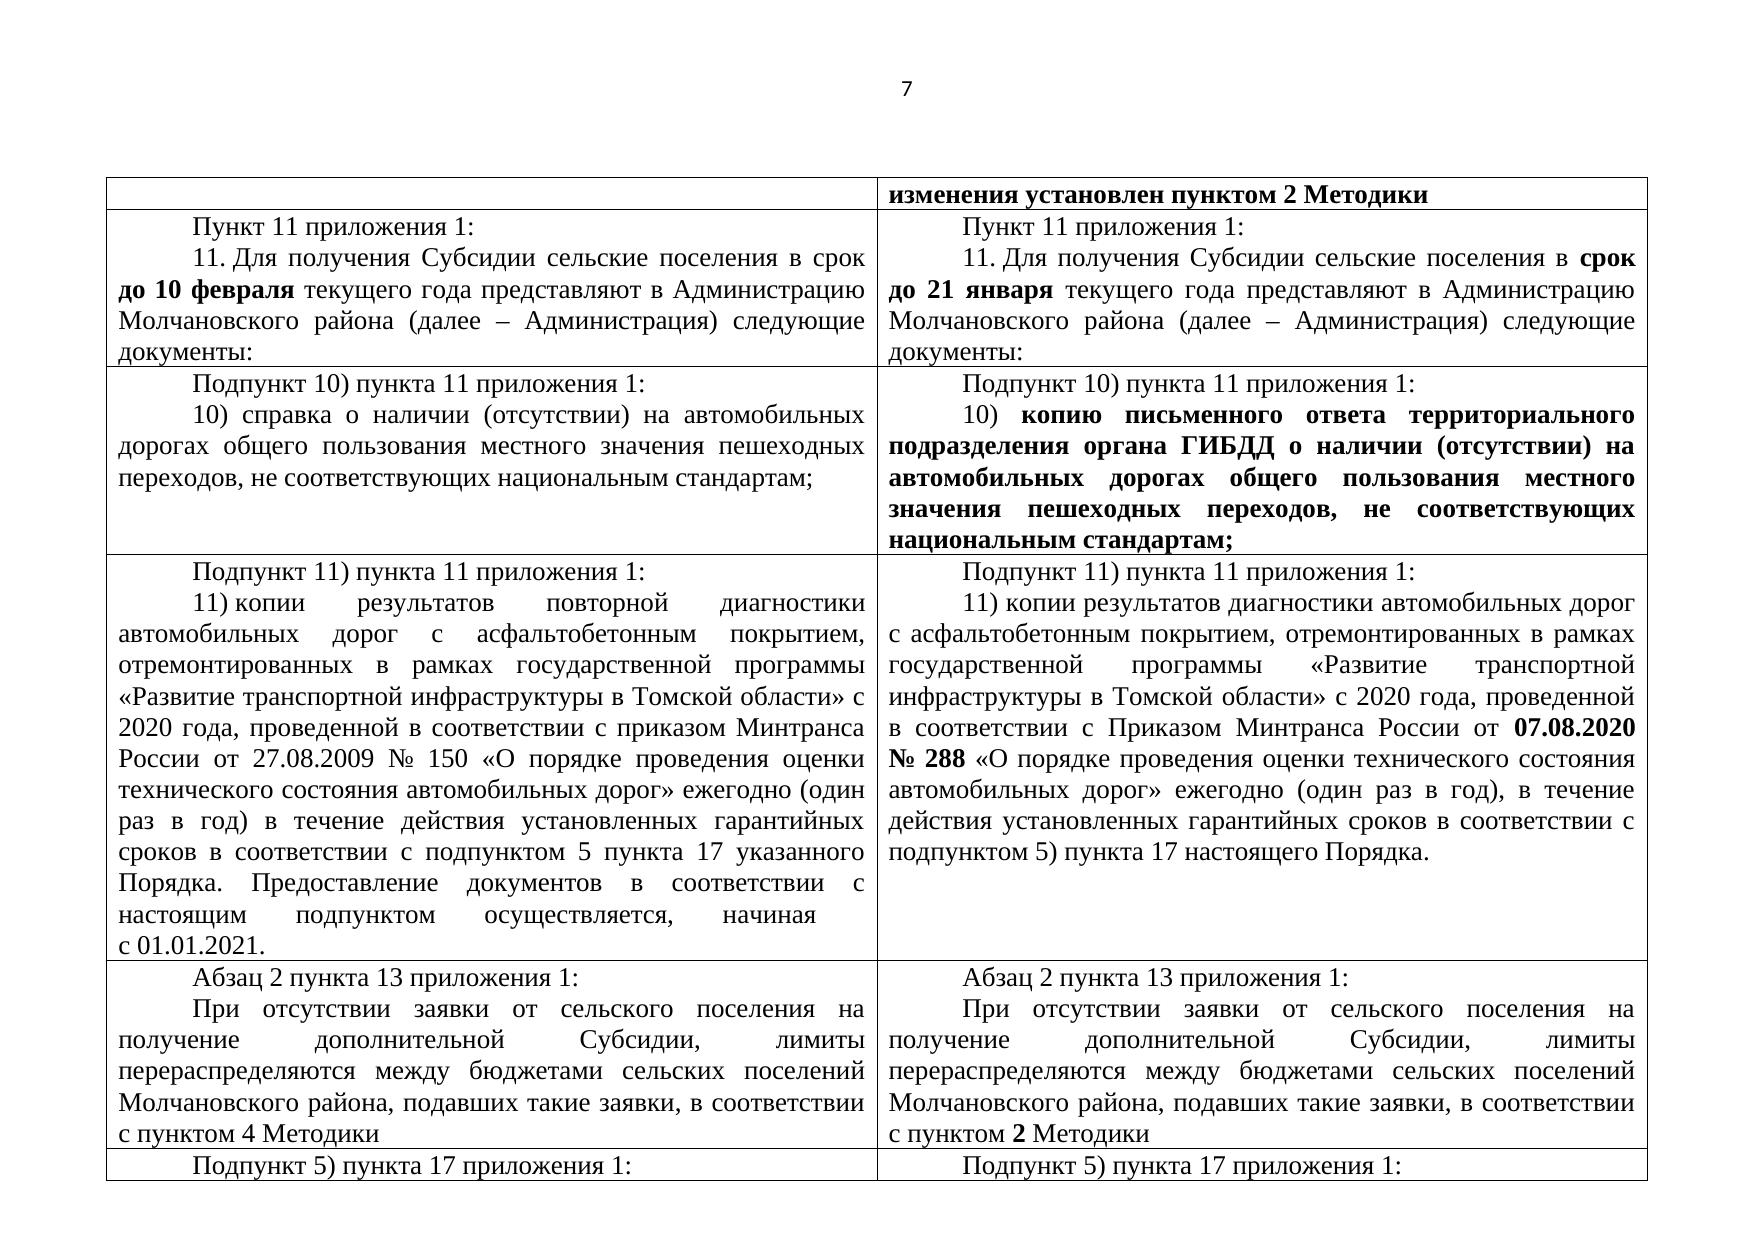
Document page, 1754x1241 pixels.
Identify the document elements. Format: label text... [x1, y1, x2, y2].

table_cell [107, 178, 877, 209]
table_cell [107, 1149, 877, 1180]
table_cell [878, 1149, 1647, 1180]
table_cell Абзац 2 пункта 13 приложения 1: При отсутствии заявки от сельского поселения на получение дополнительной Субсидии, лимиты перераспределяются между бюджетами сельских поселений Молчановского района, подавших такие заявки, в соответствии с пунктом 4 Методики [107, 961, 877, 1148]
table_cell Подпункт 10) пункта 11 приложения 1: 10) справка о наличии (отсутствии) на автомобильных дорогах общего пользования местного значения пешеходных переходов, не соответствующих национальным стандартам; [107, 367, 877, 554]
table_cell Подпункт 11) пункта 11 приложения 1: 11) копии результатов повторной диагностики автомобильных дорог с асфальтобетонным покрытием, отремонтированных в рамках государственной программы «Развитие транспортной инфраструктуры в Томской области» с 2020 года, проведенной в соответствии с приказом Минтранса России от 27.08.2009 № 150 «О порядке проведения оценки технического состояния автомобильных дорог» ежегодно (один раз в год) в течение действия установленных гарантийных сроков в соответствии с подпунктом 5 пункта 17 указанного Порядка. Предоставление документов в соответствии с настоящим подпунктом осуществляется, начиная с 01.01.2021. [107, 555, 877, 960]
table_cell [878, 178, 1647, 209]
table_cell Пункт 11 приложения 1: 11. Для получения Субсидии сельские поселения в срок до 10 февраля текущего года представляют в Администрацию Молчановского района (далее – Администрация) следующие документы: [107, 210, 877, 366]
table_cell Подпункт 10) пункта 11 приложения 1: 10) копию письменного ответа территориального подразделения органа ГИБДД о наличии (отсутствии) на автомобильных дорогах общего пользования местного значения пешеходных переходов, не соответствующих национальным стандартам; [878, 367, 1647, 554]
table_cell Абзац 2 пункта 13 приложения 1: При отсутствии заявки от сельского поселения на получение дополнительной Субсидии, лимиты перераспределяются между бюджетами сельских поселений Молчановского района, подавших такие заявки, в соответствии с пунктом 2 Методики [878, 961, 1647, 1148]
table_cell Подпункт 11) пункта 11 приложения 1: 11) копии результатов диагностики автомобильных дорог с асфальтобетонным покрытием, отремонтированных в рамках государственной программы «Развитие транспортной инфраструктуры в Томской области» с 2020 года, проведенной в соответствии с Приказом Минтранса России от 07.08.2020 № 288 «О порядке проведения оценки технического состояния автомобильных дорог» ежегодно (один раз в год), в течение действия установленных гарантийных сроков в соответствии с подпунктом 5) пункта 17 настоящего Порядка. [878, 555, 1647, 960]
table_cell Пункт 11 приложения 1: 11. Для получения Субсидии сельские поселения в срок до 21 января текущего года представляют в Администрацию Молчановского района (далее – Администрация) следующие документы: [878, 210, 1647, 366]
